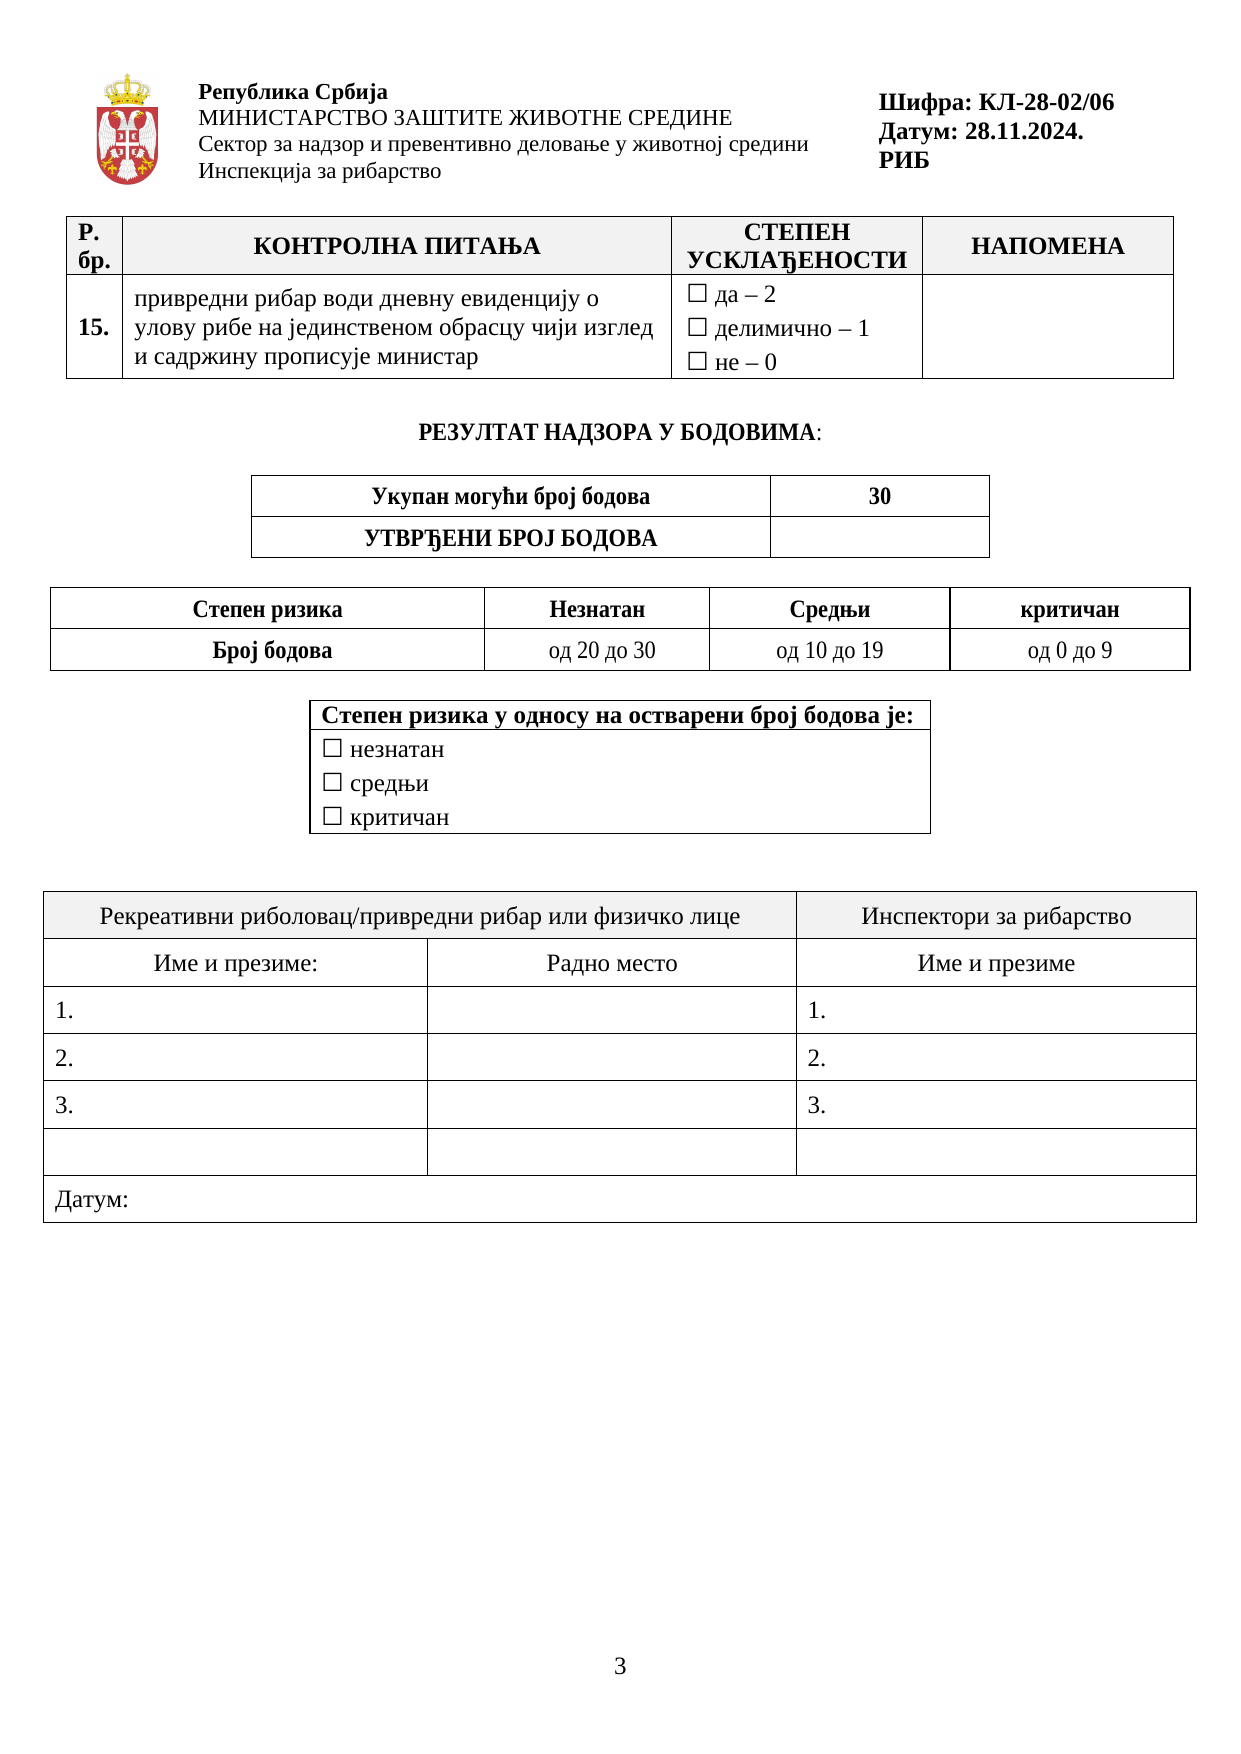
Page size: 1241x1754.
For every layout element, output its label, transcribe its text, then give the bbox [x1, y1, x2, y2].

table_cell утврђени број бодова [252, 517, 770, 557]
table_header Рекреативни риболовац/привредни рибар или физичко лице [44, 892, 796, 938]
table_header 30 [771, 476, 989, 516]
table_cell [797, 1129, 1196, 1175]
table_header Укупан могући број бодова [252, 476, 770, 516]
table_cell од 10 до 19 [710, 629, 949, 670]
table_cell 3. [797, 1081, 1196, 1127]
table_cell [428, 1129, 796, 1175]
table_cell 2. [797, 1034, 1196, 1080]
table_cell привредни рибар води дневну евиденцију о улову рибе на јединственом обрасцу чији изглед и садржину прописује министар [123, 275, 671, 378]
table_cell од 0 до 9 [951, 629, 1189, 670]
picture [95, 73, 160, 186]
table_header Незнатан [485, 588, 709, 628]
table_header КОНТРОЛНА ПИТАЊА [123, 217, 671, 274]
table_cell 3. [44, 1081, 427, 1127]
table_cell [428, 987, 796, 1033]
table_header Средњи [710, 588, 949, 628]
table_header Инспектори за рибарство [797, 892, 1196, 938]
table_cell [428, 1081, 796, 1127]
table_header критичан [951, 588, 1189, 628]
table_header Р. бр. [67, 217, 122, 274]
table_header Степен ризика у односу на остварени број бодова је: [311, 701, 930, 729]
table_cell [67, 275, 122, 378]
text РЕЗУЛТАТ НАДЗОРА У БОДОВИМА: [148, 417, 1093, 446]
table_cell незнатан средњи критичан [311, 730, 930, 832]
table_cell од 20 до 30 [485, 629, 709, 670]
table_cell Број бодова [51, 629, 484, 670]
table_header СТЕПЕН УСКЛАЂЕНОСТИ [672, 217, 922, 274]
table_cell да – 2 делимично – 1 нe – 0 [672, 275, 922, 378]
table_cell 1. [797, 987, 1196, 1033]
table_cell [428, 1034, 796, 1080]
table_cell 2. [44, 1034, 427, 1080]
table_cell [771, 517, 989, 557]
table_cell [44, 1129, 427, 1175]
table_cell Радно место [428, 939, 796, 986]
table_header Степен ризика [51, 588, 484, 628]
table_cell Име и презиме [797, 939, 1196, 986]
table_header НАПОМЕНА [923, 217, 1173, 274]
table_cell [923, 275, 1173, 378]
table_cell 1. [44, 987, 427, 1033]
table_cell Датум: [44, 1176, 1196, 1222]
table_cell Име и презиме: [44, 939, 427, 986]
